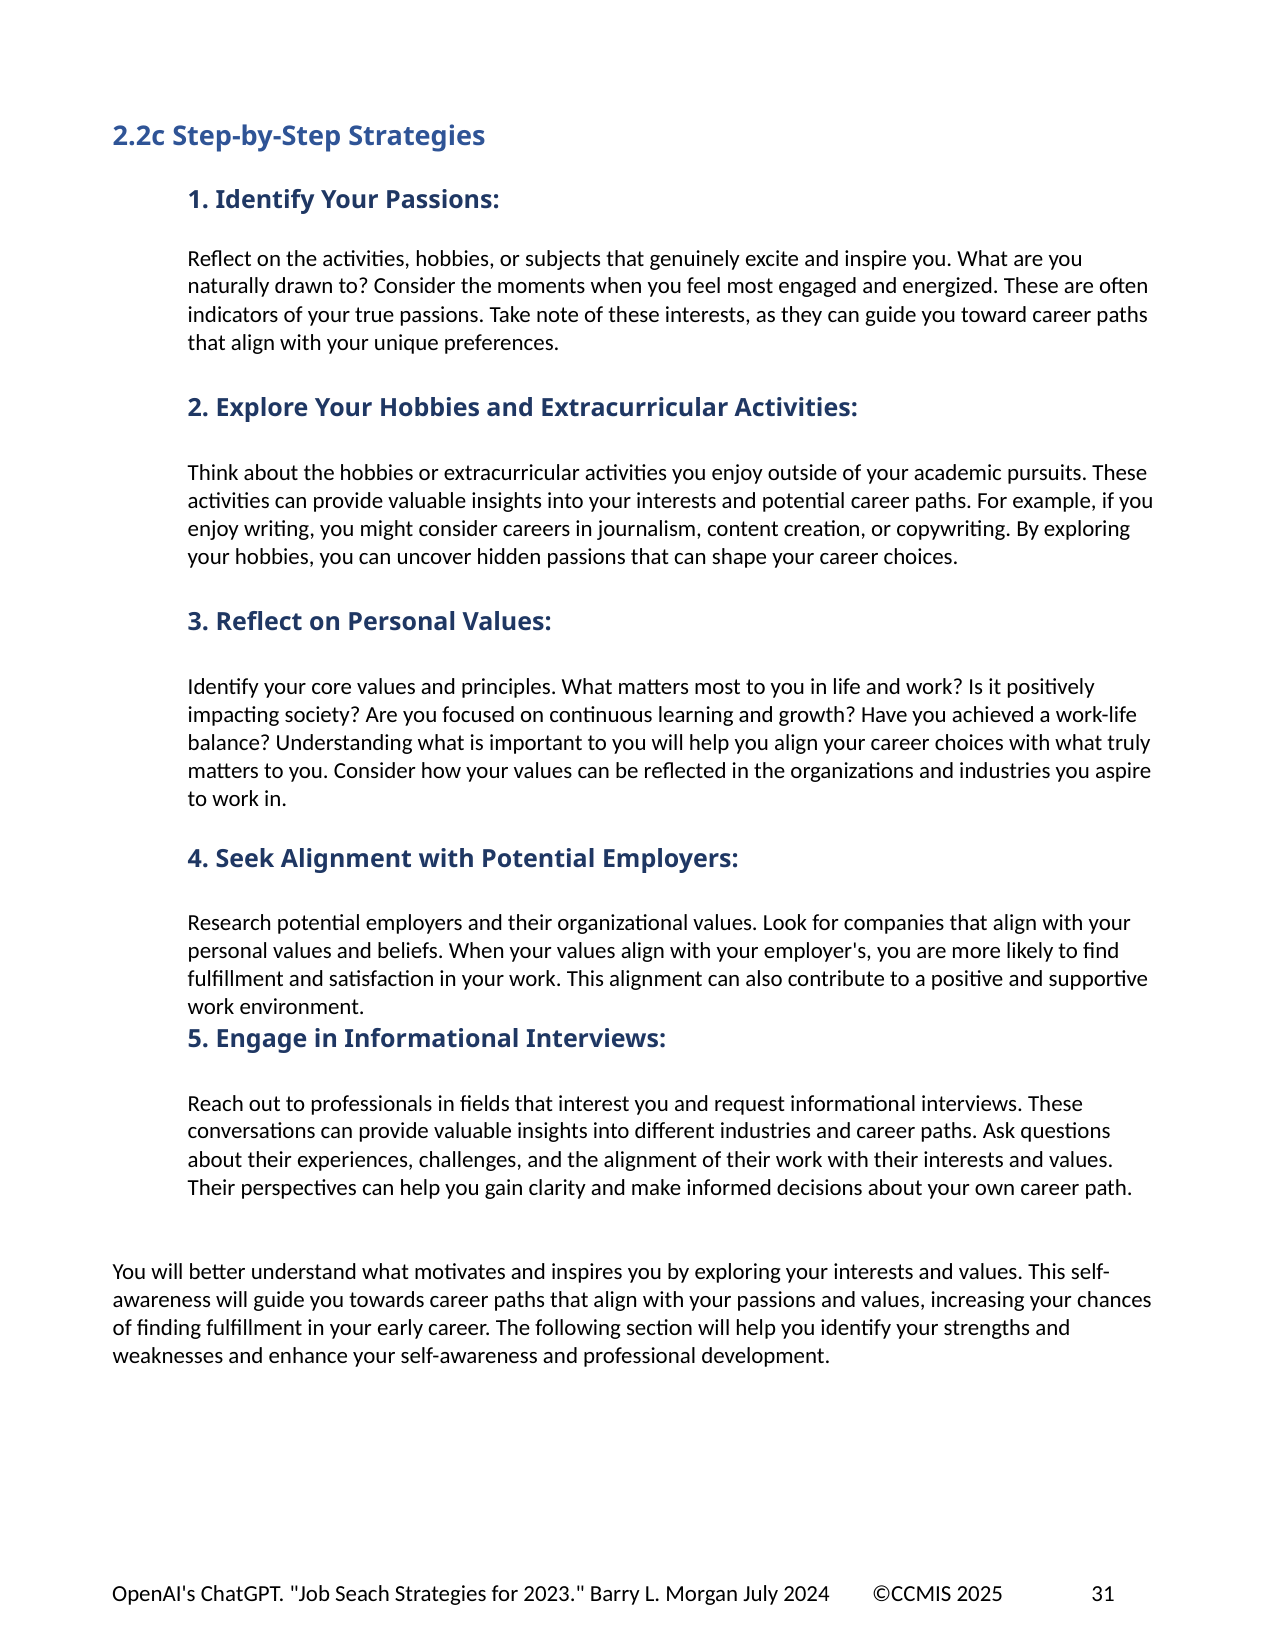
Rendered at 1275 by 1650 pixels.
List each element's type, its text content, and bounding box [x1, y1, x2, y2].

subtitle 5. Engage in Informational Interviews: [187, 1021, 1162, 1089]
text Think about the hobbies or extracurricular activities you enjoy outside of your academic pursuits. These activities can provide valuable insights into your interests and potential career paths. For example, if you enjoy writing, you might consider careers in journalism, content creation, or copywriting. By exploring your hobbies, you can uncover hidden passions that can shape your career choices. [187, 458, 1162, 570]
text Reach out to professionals in fields that interest you and request informational interviews. These conversations can provide valuable insights into different industries and career paths. Ask questions about their experiences, challenges, and the alignment of their work with their interests and values. Their perspectives can help you gain clarity and make informed decisions about your own career path. [187, 1089, 1162, 1201]
subtitle 3. Reflect on Personal Values: [187, 604, 1162, 672]
text Identify your core values and principles. What matters most to you in life and work? Is it positively impacting society? Are you focused on continuous learning and growth? Have you achieved a work-life balance? Understanding what is important to you will help you align your career choices with what truly matters to you. Consider how your values can be reflected in the organizations and industries you aspire to work in. [187, 672, 1162, 812]
subtitle 4. Seek Alignment with Potential Employers: [187, 840, 1162, 908]
text Reflect on the activities, hobbies, or subjects that genuinely excite and inspire you. What are you naturally drawn to? Consider the moments when you feel most engaged and energized. These are often indicators of your true passions. Take note of these interests, as they can guide you toward career paths that align with your unique preferences. [187, 244, 1162, 356]
subtitle 1. Identify Your Passions: [187, 182, 1162, 216]
text You will better understand what motivates and inspires you by exploring your interests and values. This self-awareness will guide you towards career paths that align with your passions and values, increasing your chances of finding fulfillment in your early career. The following section will help you identify your strengths and weaknesses and enhance your self-awareness and professional development. [112, 1257, 1162, 1369]
text Research potential employers and their organizational values. Look for companies that align with your personal values and beliefs. When your values align with your employer's, you are more likely to find fulfillment and satisfaction in your work. This alignment can also contribute to a positive and supportive work environment. [187, 908, 1162, 1021]
subtitle 2.2c Step-by-Step Strategies [112, 117, 1162, 153]
subtitle 2. Explore Your Hobbies and Extracurricular Activities: [187, 390, 1162, 458]
